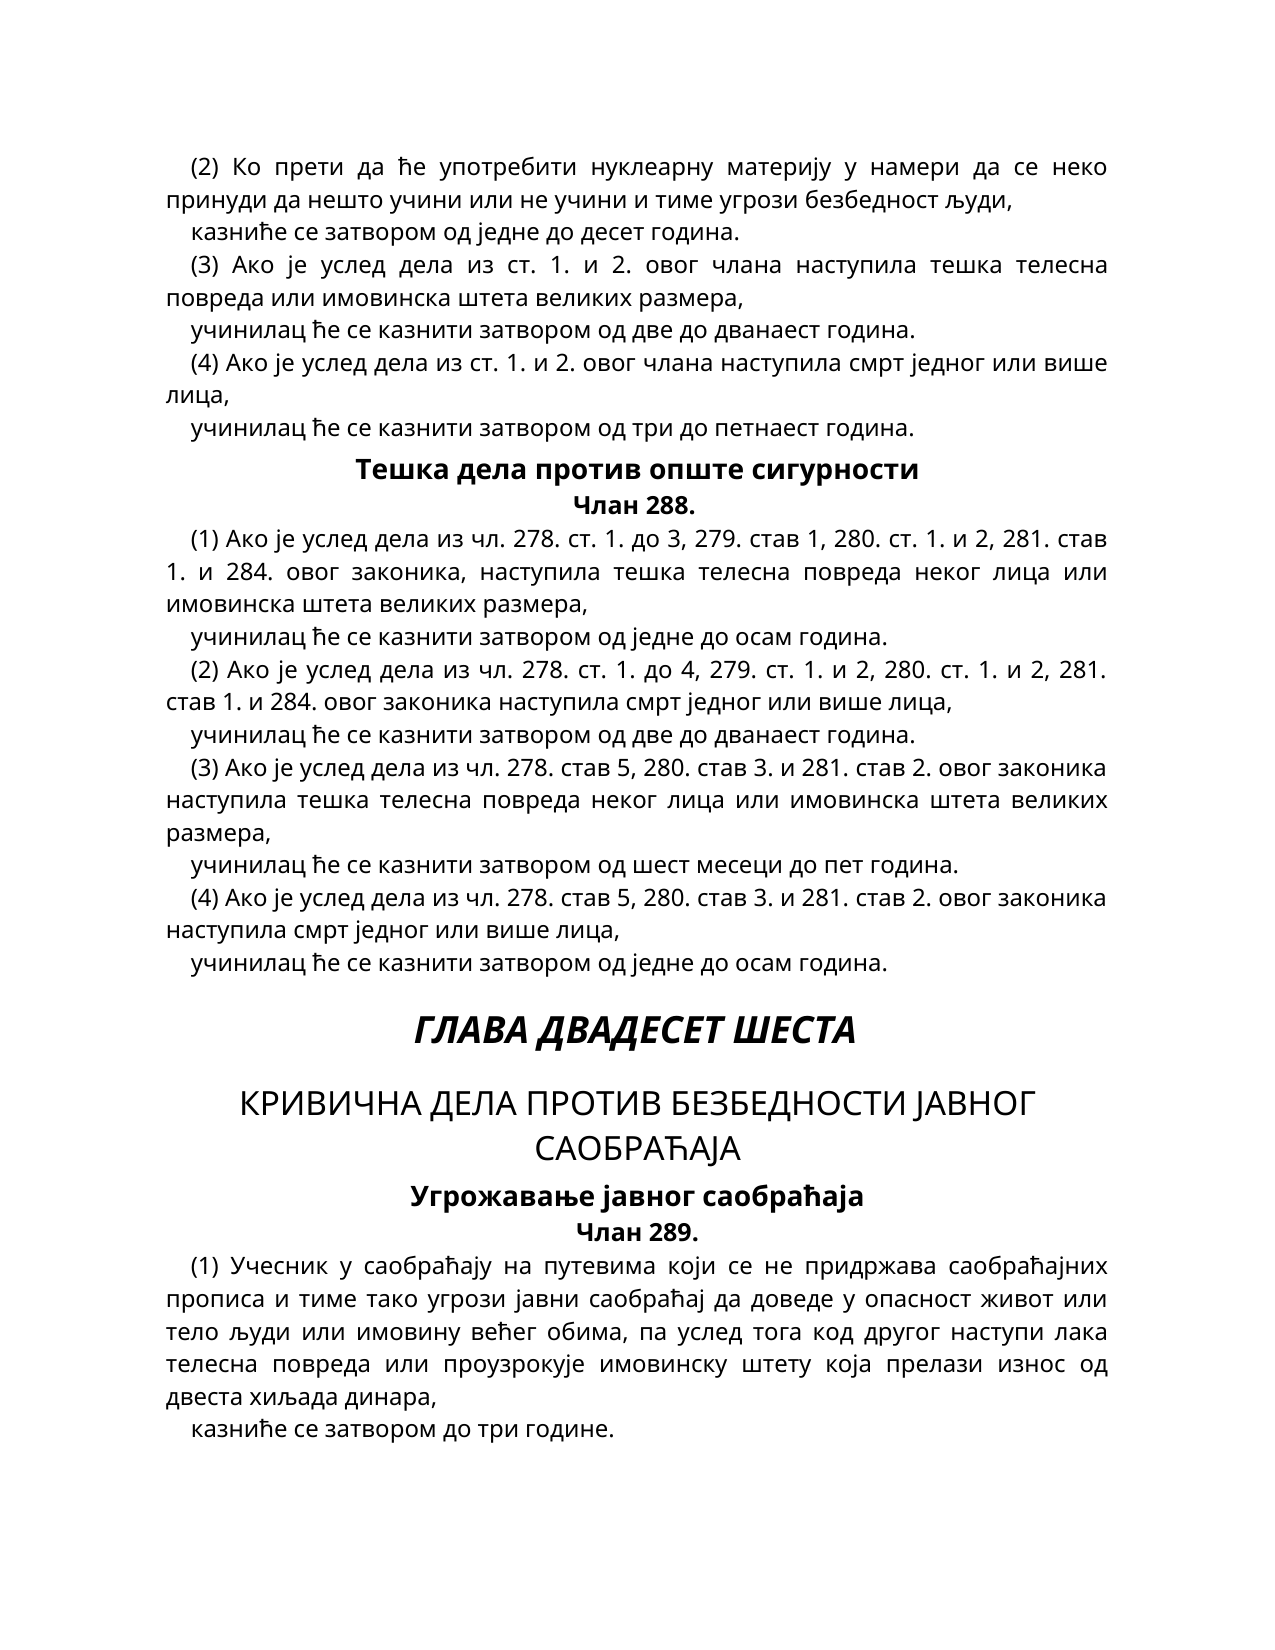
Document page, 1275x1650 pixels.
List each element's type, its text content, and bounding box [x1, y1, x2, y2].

text учинилац ће се казнити затвором од три до петнаест година. [166, 411, 1109, 443]
text учинилац ће се казнити затвором од шест месеци до пет година. [166, 848, 1109, 881]
text (1) Ако је услед дела из чл. 278. ст. 1. до 3, 279. став 1, 280. ст. 1. и 2, 281. став 1. и 284. овог законика, наступила тешка телесна повреда неког лица или имовинска штета великих размера, [166, 522, 1109, 620]
text (2) Ако је услед дела из чл. 278. ст. 1. до 4, 279. ст. 1. и 2, 280. ст. 1. и 2, 281. став 1. и 284. овог законика наступила смрт једног или више лица, [166, 652, 1109, 718]
text Угрожавање јавног саобраћаја [150, 1177, 1125, 1215]
text Члан 289. [150, 1215, 1125, 1249]
text КРИВИЧНА ДЕЛА ПРОТИВ БЕЗБЕДНОСТИ ЈАВНОГ САОБРАЋАЈА [150, 1079, 1125, 1170]
text учинилац ће се казнити затвором од две до дванаест година. [166, 313, 1109, 346]
text Тешка дела против опште сигурности [150, 450, 1125, 488]
text (3) Ако је услед дела из чл. 278. став 5, 280. став 3. и 281. став 2. овог законика наступила тешка телесна повреда неког лица или имовинска штета великих размера, [166, 750, 1109, 848]
text учинилац ће се казнити затвором од две до дванаест година. [166, 718, 1109, 750]
text (2) Ко прети да ће употребити нуклеарну материју у намери да се неко принуди да нешто учини или не учини и тиме угрози безбедност људи, [166, 150, 1109, 215]
text ГЛАВА ДВАДЕСЕТ ШЕСТА [150, 1003, 1125, 1054]
text (1) Учесник у саобраћају на путевима који се не придржава саобраћајних прописа и тиме тако угрози јавни саобраћај да доведе у опасност живот или тело људи или имовину већег обима, па услед тога код другог наступи лака телесна повреда или проузрокује имовинску штету која прелази износ од двеста хиљада динара, [166, 1249, 1109, 1412]
text казниће се затвором од једне до десет година. [166, 215, 1109, 248]
text учинилац ће се казнити затвором од једне до осам година. [166, 620, 1109, 652]
text (4) Ако је услед дела из ст. 1. и 2. овог члана наступила смрт једног или више лица, [166, 346, 1109, 411]
text Члан 288. ﻿ [150, 488, 1125, 522]
text учинилац ће се казнити затвором од једне до осам година. [166, 946, 1109, 978]
text казниће се затвором до три године. [166, 1412, 1109, 1445]
text (4) Ако је услед дела из чл. 278. став 5, 280. став 3. и 281. став 2. овог законика наступила смрт једног или више лица, [166, 881, 1109, 946]
text (3) Ако је услед дела из ст. 1. и 2. овог члана наступила тешка телесна повреда или имовинска штета великих размера, [166, 248, 1109, 313]
